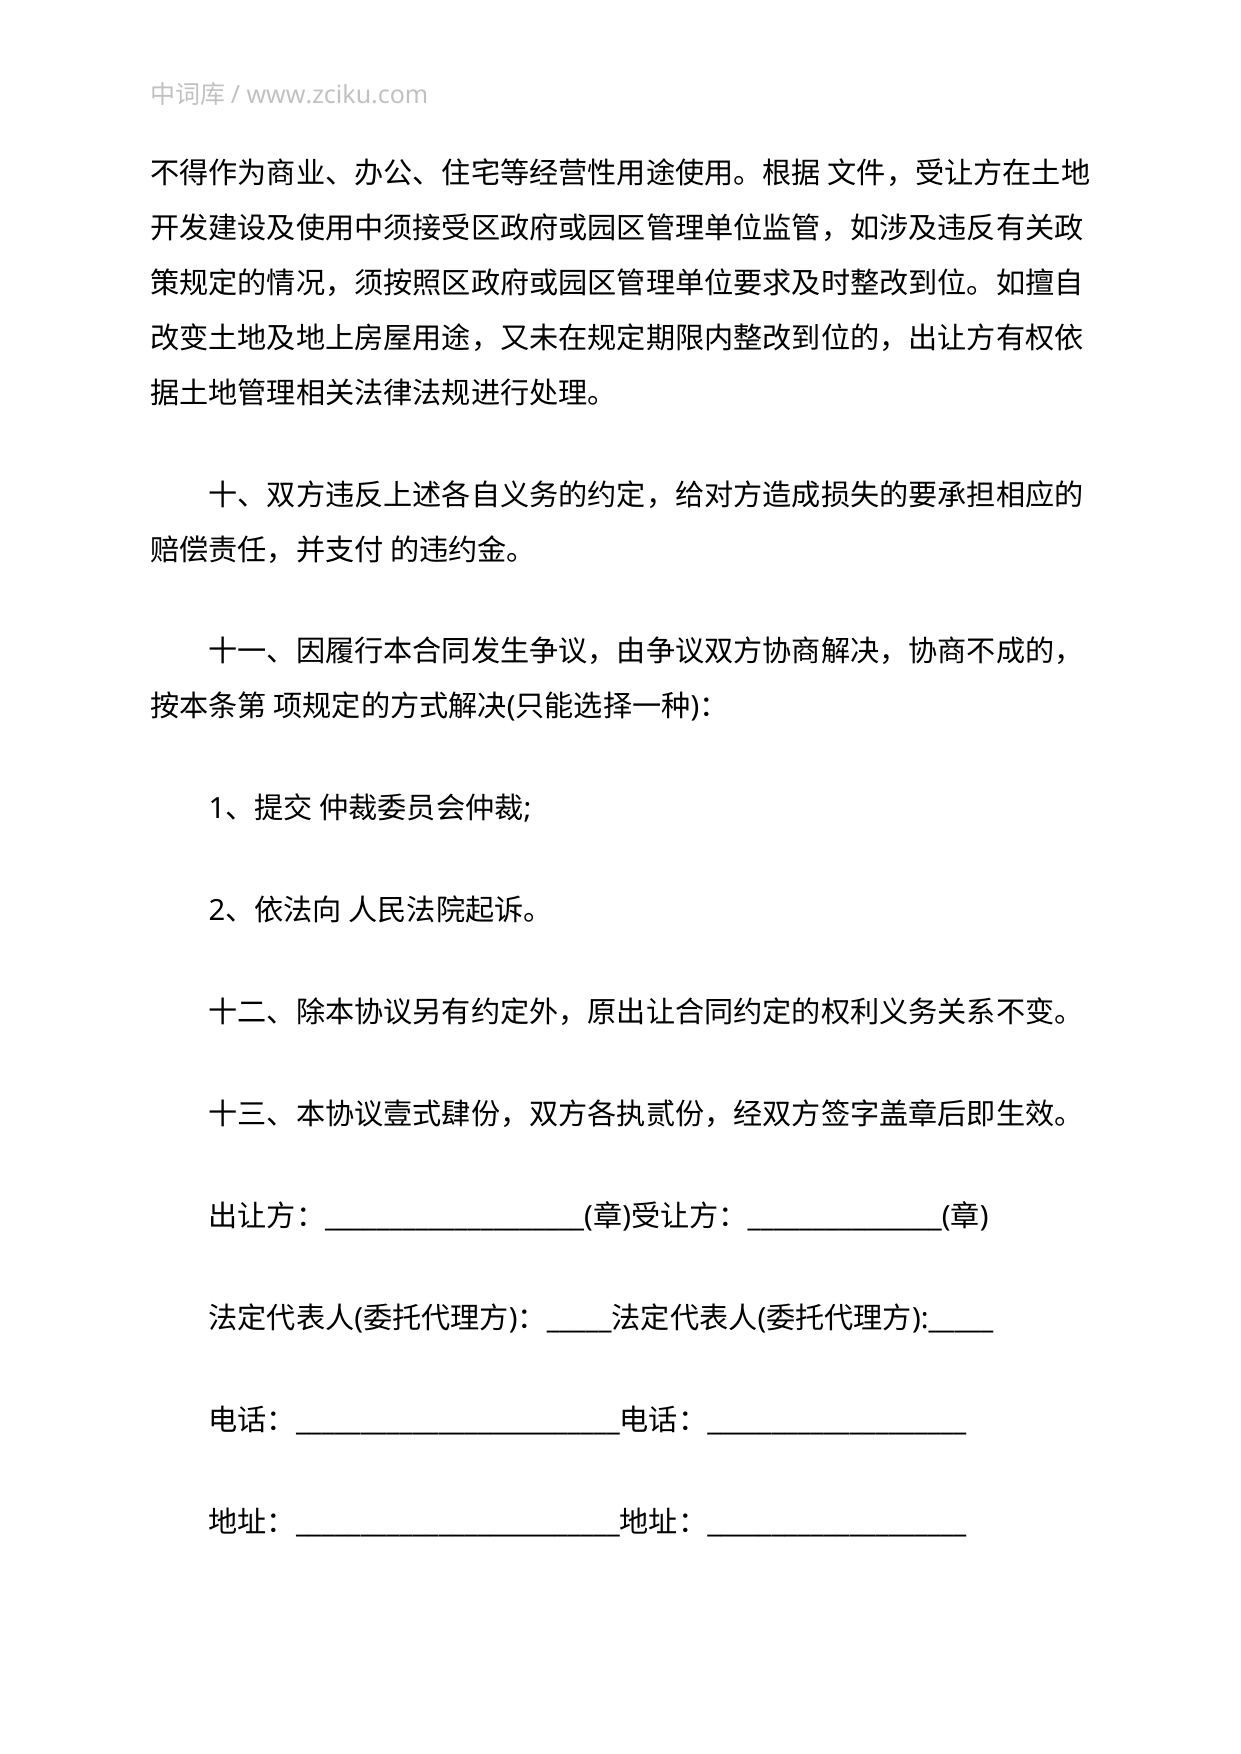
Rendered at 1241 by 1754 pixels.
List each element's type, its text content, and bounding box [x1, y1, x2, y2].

text 1、提交 仲裁委员会仲裁; [150, 785, 1090, 827]
text 电话：_________________________电话：____________________ [150, 1396, 1090, 1439]
text 出让方：____________________(章)受让方：_______________(章) [150, 1192, 1090, 1235]
text 地址：_________________________地址：____________________ [150, 1498, 1090, 1541]
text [150, 150, 1090, 412]
text 十、双方违反上述各自义务的约定，给对方造成损失的要承担相应的赔偿责任，并支付 的违约金。 [150, 471, 1090, 568]
text 十三、本协议壹式肆份，双方各执贰份，经双方签字盖章后即生效。 [150, 1091, 1090, 1133]
text 十二、除本协议另有约定外，原出让合同约定的权利义务关系不变。 [150, 989, 1090, 1031]
text 法定代表人(委托代理方)：_____法定代表人(委托代理方):_____ [150, 1294, 1090, 1337]
text 2、依法向 人民法院起诉。 [150, 887, 1090, 929]
text 十一、因履行本合同发生争议，由争议双方协商解决，协商不成的，按本条第 项规定的方式解决(只能选择一种)： [150, 628, 1090, 725]
